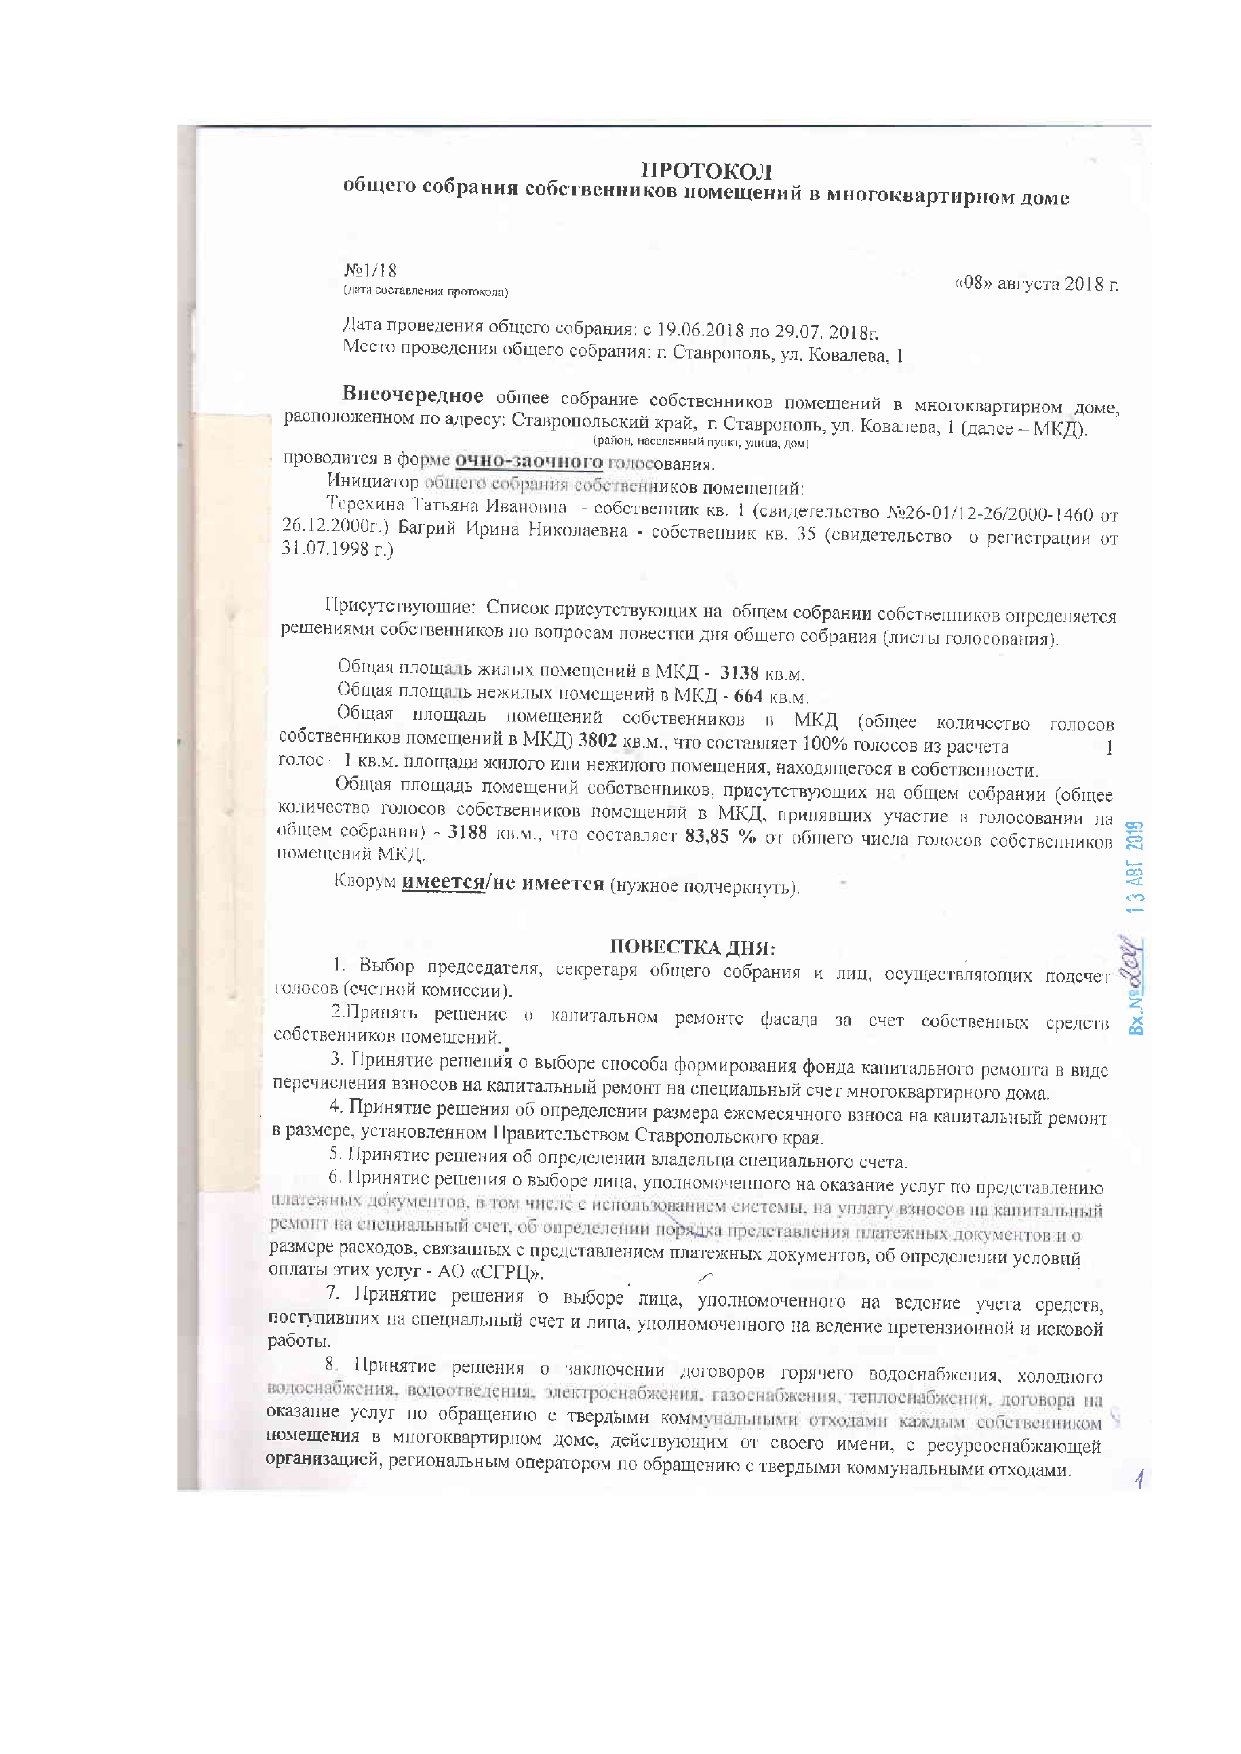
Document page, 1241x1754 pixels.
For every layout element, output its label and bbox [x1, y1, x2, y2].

picture [177, 118, 1152, 1497]
